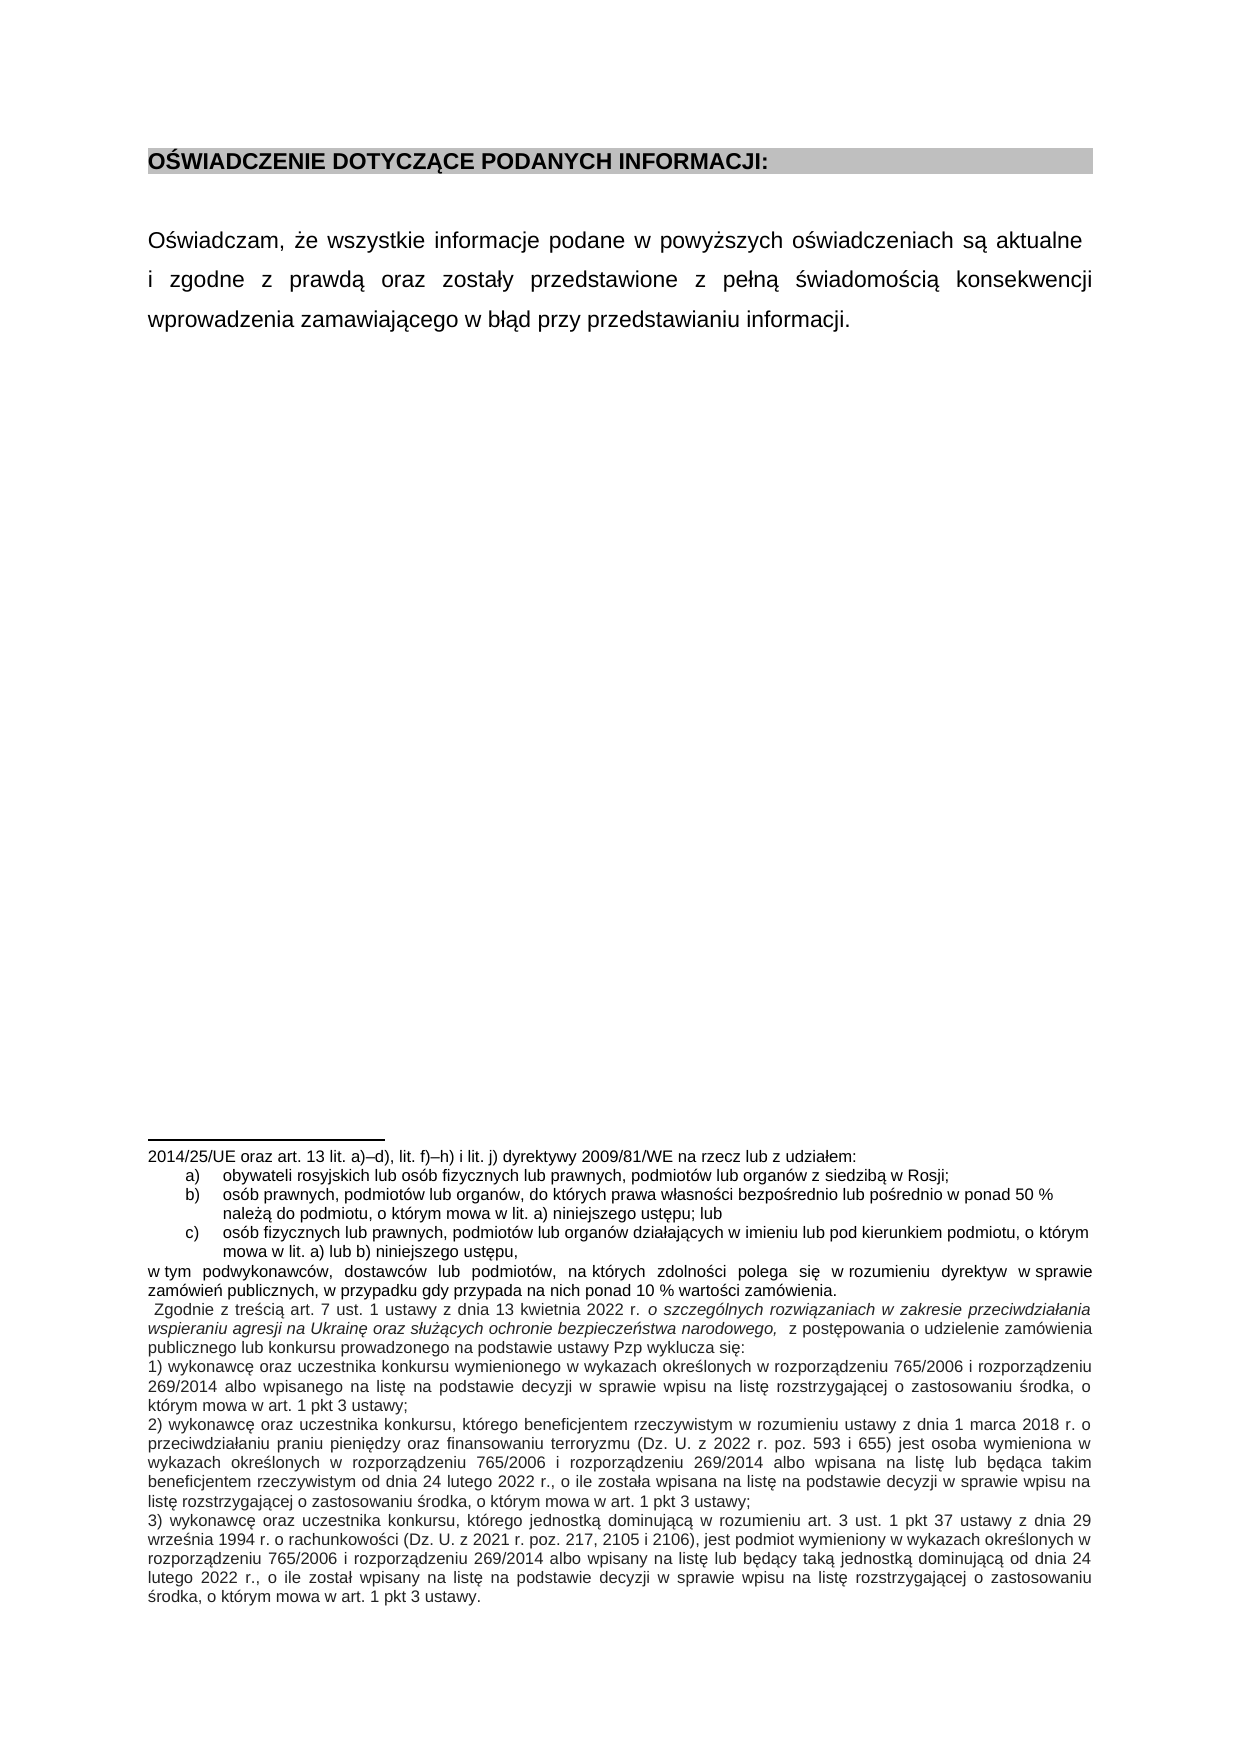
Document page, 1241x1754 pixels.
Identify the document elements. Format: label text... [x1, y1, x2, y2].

text OŚWIADCZENIE DOTYCZĄCE PODANYCH INFORMACJI: [148, 148, 1093, 174]
text Oświadczam, że wszystkie informacje podane w powyższych oświadczeniach są aktualne i zgodne z prawdą oraz zostały przedstawione z pełną świadomością konsekwencji wprowadzenia zamawiającego w błąd przy przedstawianiu informacji. [148, 227, 1093, 332]
